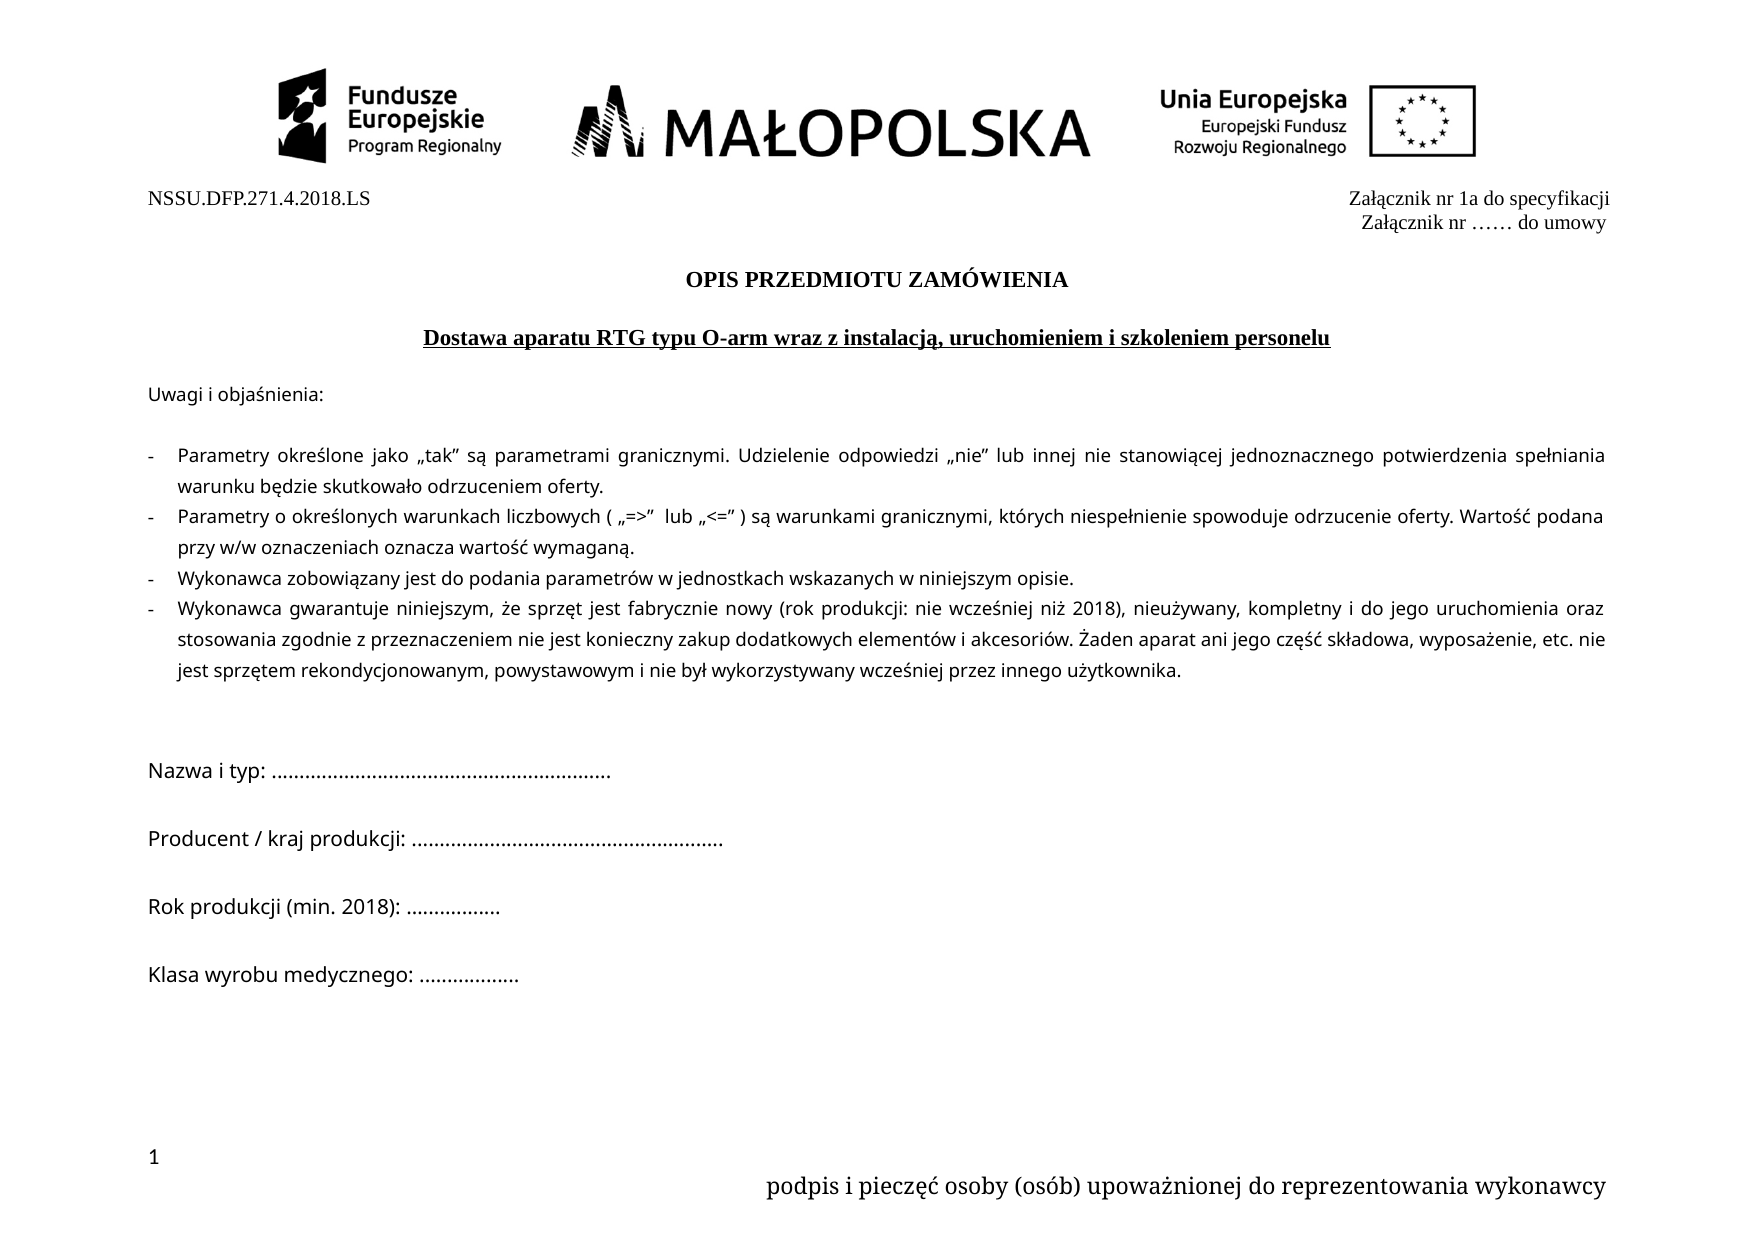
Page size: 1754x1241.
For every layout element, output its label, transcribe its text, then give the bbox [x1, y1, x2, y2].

text Dostawa aparatu RTG typu O-arm wraz z instalacją, uruchomieniem i szkoleniem personelu [148, 324, 1606, 350]
text Uwagi i objaśnienia: [148, 381, 1606, 407]
text Nazwa i typ: ............................................................. [148, 756, 1606, 784]
list Wykonawca zobowiązany jest do podania parametrów w jednostkach wskazanych w niniejszym opisie. [148, 565, 1606, 591]
text Producent / kraj produkcji: ........................................................ [148, 824, 1606, 852]
text Klasa wyrobu medycznego: .................. [148, 960, 1606, 988]
list Parametry o określonych warunkach liczbowych ( „=>” lub „<=” ) są warunkami granicznymi, których niespełnienie spowoduje odrzucenie oferty. Wartość podana przy w/w oznaczeniach oznacza wartość wymaganą. [148, 504, 1606, 560]
text Rok produkcji (min. 2018): ….............. [148, 892, 1606, 920]
text OPIS PRZEDMIOTU ZAMÓWIENIA [148, 266, 1606, 292]
list Wykonawca gwarantuje niniejszym, że sprzęt jest fabrycznie nowy (rok produkcji: nie wcześniej niż 2018), nieużywany, kompletny i do jego uruchomienia oraz stosowania zgodnie z przeznaczeniem nie jest konieczny zakup dodatkowych elementów i akcesoriów. Żaden aparat ani jego część składowa, wyposażenie, etc. nie jest sprzętem rekondycjonowanym, powystawowym i nie był wykorzystywany wcześniej przez innego użytkownika. [148, 596, 1606, 682]
list Parametry określone jako „tak” są parametrami granicznymi. Udzielenie odpowiedzi „nie” lub innej nie stanowiącej jednoznacznego potwierdzenia spełniania warunku będzie skutkowało odrzuceniem oferty. [148, 443, 1606, 499]
picture [255, 44, 1499, 187]
